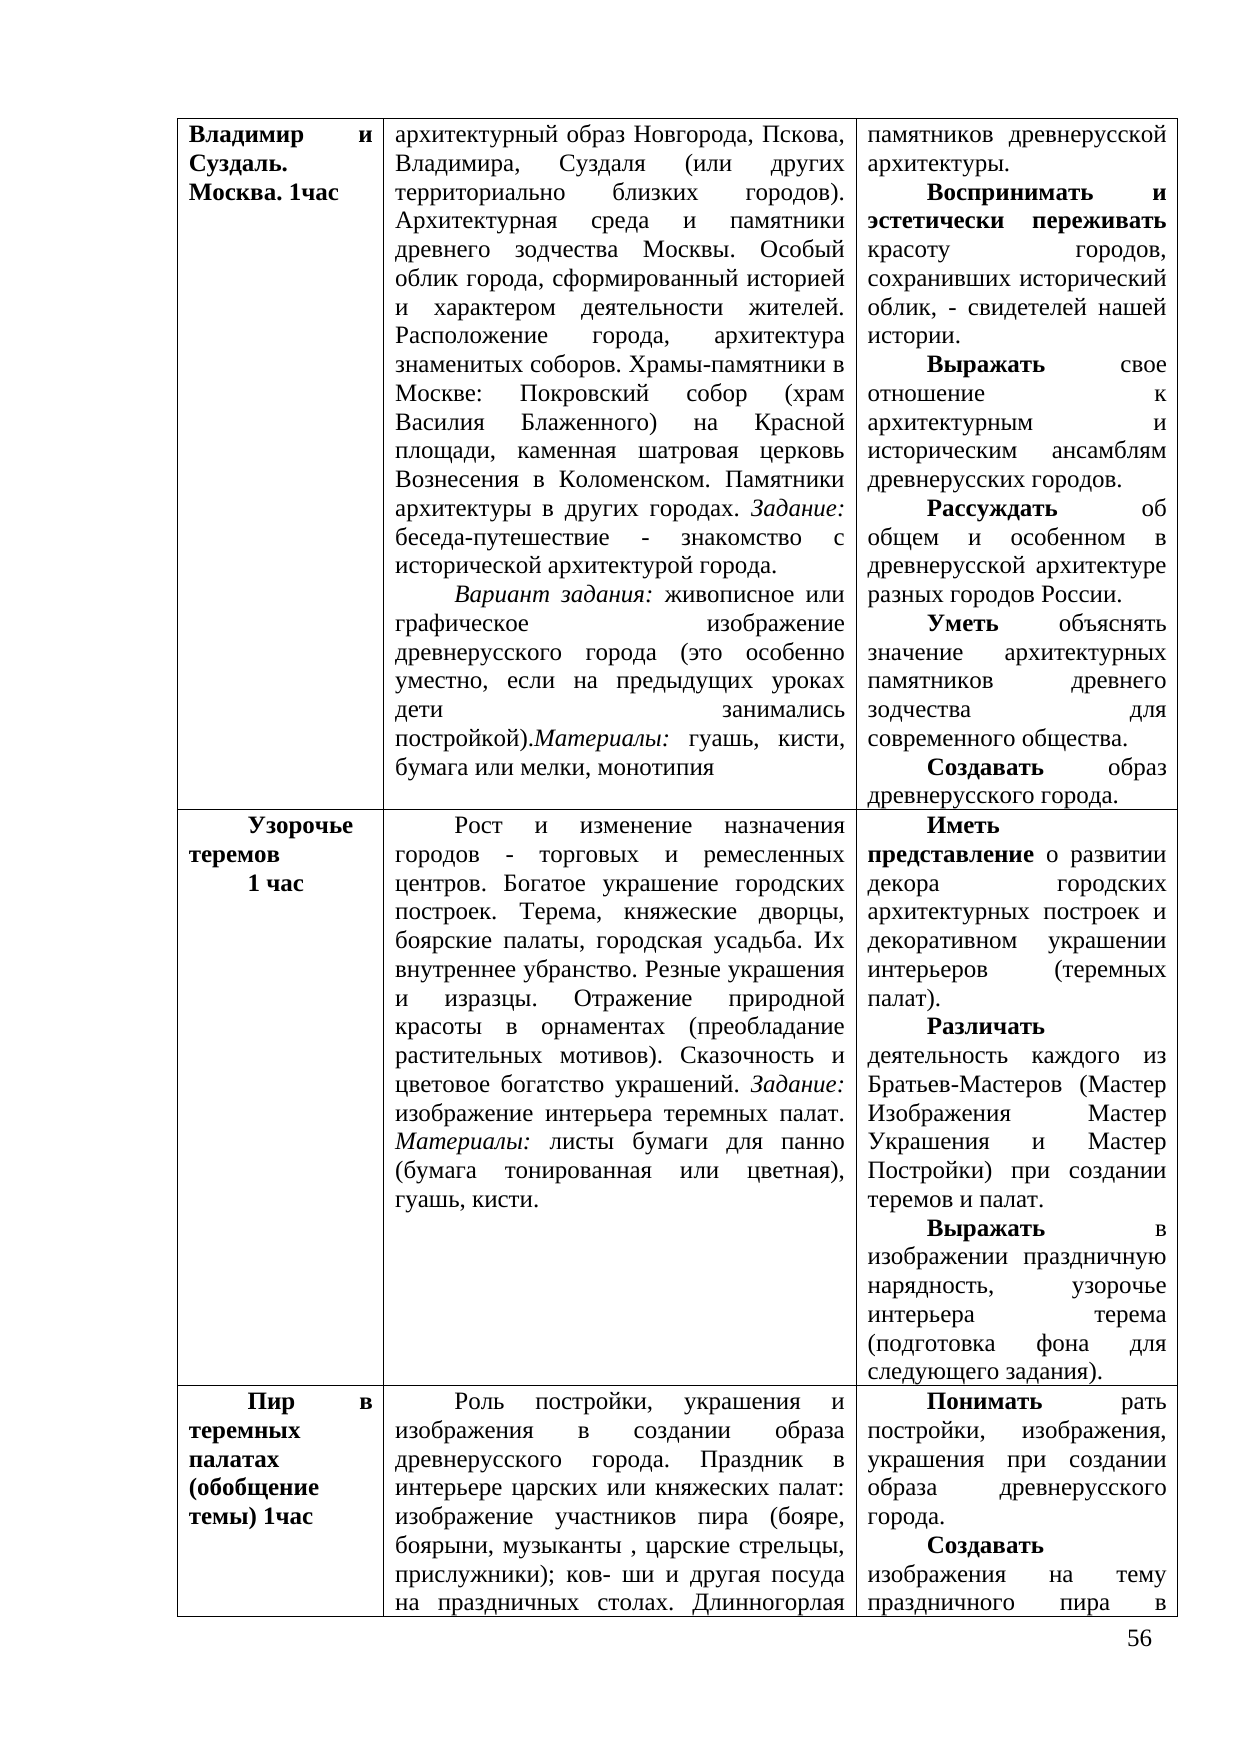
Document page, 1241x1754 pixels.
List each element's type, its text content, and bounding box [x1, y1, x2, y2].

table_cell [384, 1386, 856, 1616]
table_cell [857, 119, 1177, 809]
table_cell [178, 1386, 383, 1616]
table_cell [384, 119, 856, 809]
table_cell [857, 1386, 1177, 1616]
table_cell Иметь представление о развитии декора городских архитектурных построек и декоративном украшении интерьеров (теремных палат). Различать деятельность каждого из Братьев-Мастеров (Мастер Изображения Мастер Украшения и Мастер Постройки) при создании теремов и палат. Выражать в изображении праздничную нарядность, узорочье интерьера терема (подготовка фона для следующего задания). [857, 810, 1177, 1385]
table_cell Рост и изменение назначения городов - торговых и ремесленных центров. Богатое украшение городских построек. Терема, княжеские дворцы, боярские палаты, городская усадьба. Их внутреннее убранство. Резные украшения и изразцы. Отражение природной красоты в орнаментах (преобладание растительных мотивов). Сказочность и цветовое богатство украшений. Задание: изображение интерьера теремных палат. Материалы: листы бумаги для панно (бумага тонированная или цветная), гуашь, кисти. [384, 810, 856, 1385]
table_cell Узорочье теремов 1 час [178, 810, 383, 1385]
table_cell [178, 119, 383, 809]
